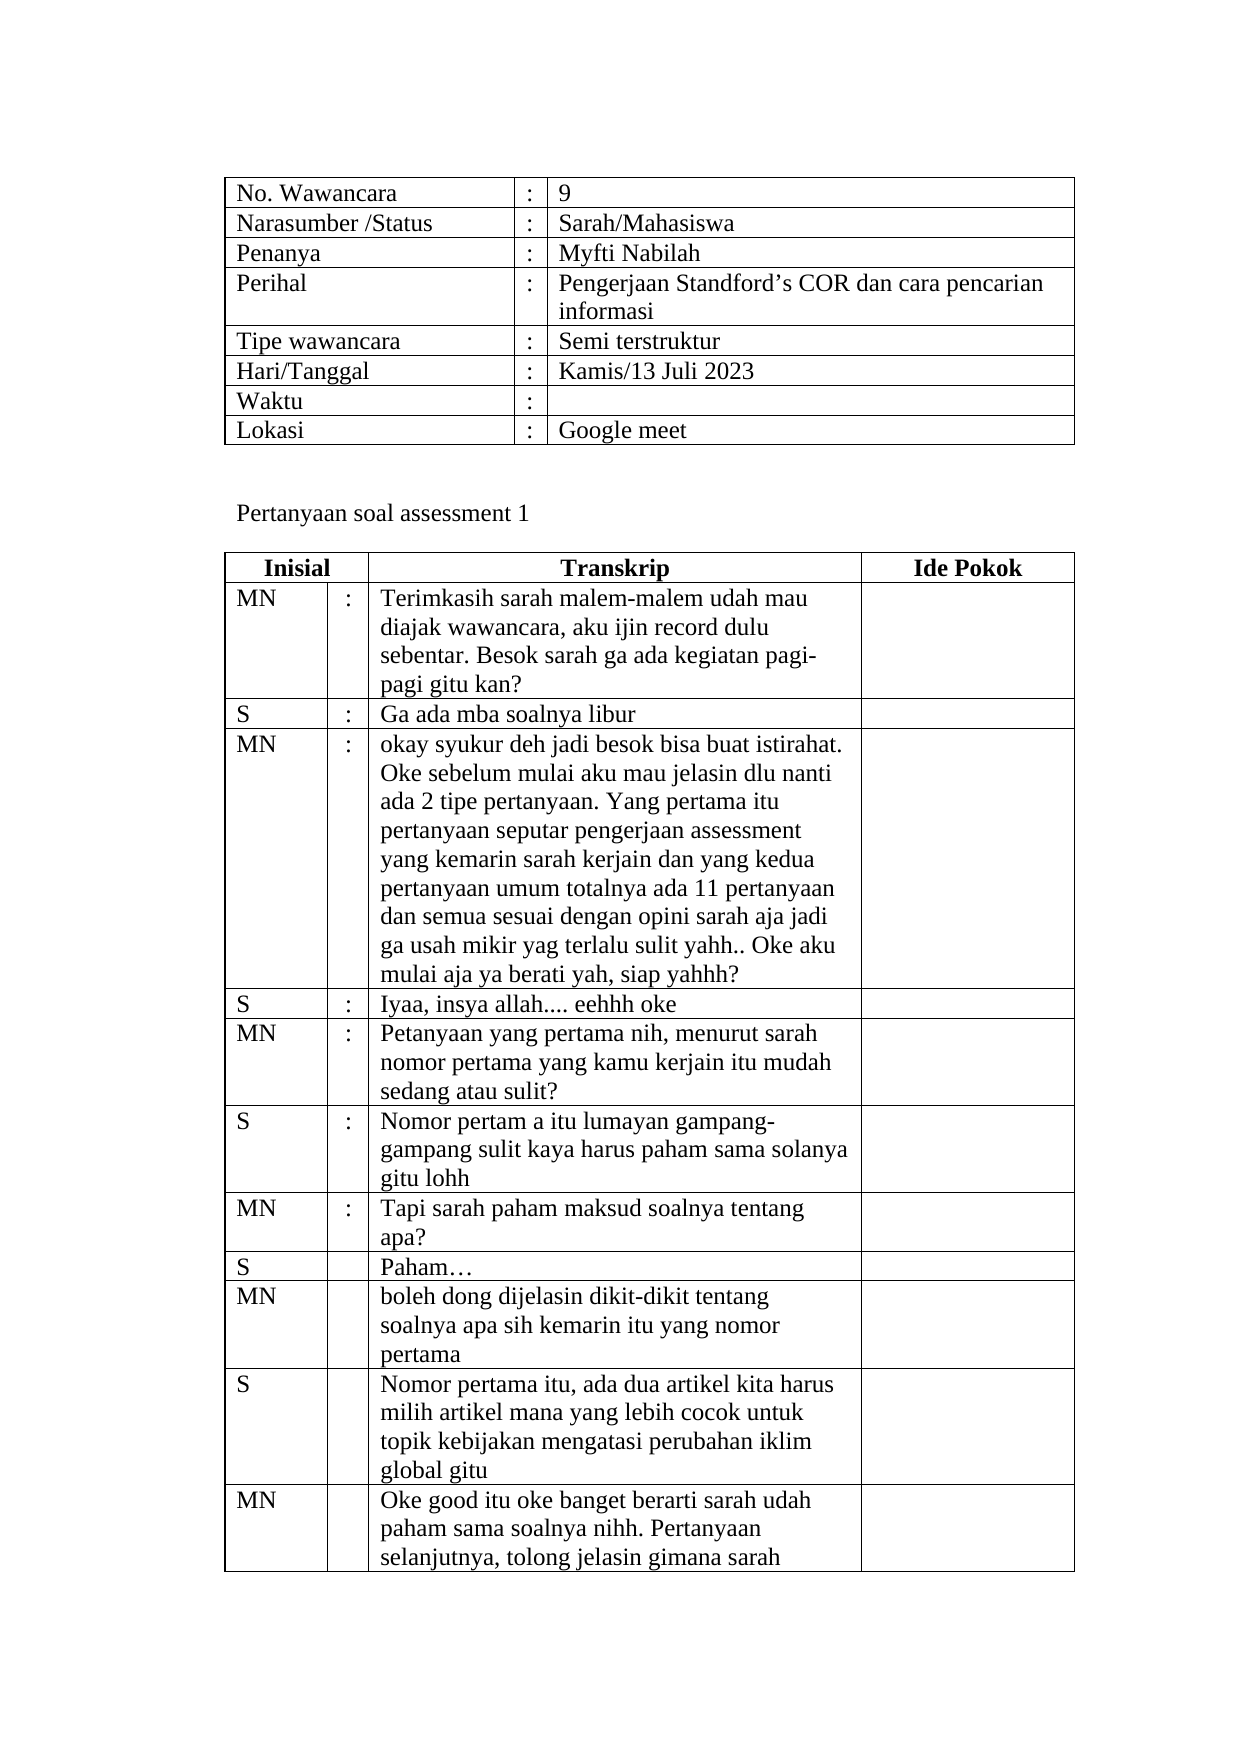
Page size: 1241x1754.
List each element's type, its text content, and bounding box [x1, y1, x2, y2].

table_cell [862, 1485, 1074, 1571]
table_cell S [226, 699, 327, 728]
table_cell : [328, 729, 368, 988]
table_cell : [515, 268, 547, 325]
table_cell Waktu [226, 386, 514, 414]
table_cell [862, 699, 1074, 728]
table_cell Semi terstruktur [548, 326, 1074, 355]
table_cell MN [226, 1281, 327, 1368]
table_cell Tapi sarah paham maksud soalnya tentang apa? [369, 1193, 861, 1251]
table_cell Myfti Nabilah [548, 238, 1074, 267]
table_cell : [328, 989, 368, 1017]
table_cell MN [226, 729, 327, 988]
table_header 9 [548, 178, 1074, 207]
table_cell [328, 1281, 368, 1368]
table_cell : [515, 416, 547, 444]
table_cell Tipe wawancara [226, 326, 514, 355]
table_cell okay syukur deh jadi besok bisa buat istirahat. Oke sebelum mulai aku mau jelasin dlu nanti ada 2 tipe pertanyaan. Yang pertama itu pertanyaan seputar pengerjaan assessment yang kemarin sarah kerjain dan yang kedua pertanyaan umum totalnya ada 11 pertanyaan dan semua sesuai dengan opini sarah aja jadi ga usah mikir yag terlalu sulit yahh.. Oke aku mulai aja ya berati yah, siap yahhh? [369, 729, 861, 988]
table_cell : [515, 208, 547, 237]
table_cell [862, 1193, 1074, 1251]
table_cell S [226, 989, 327, 1017]
table_cell : [515, 326, 547, 355]
table_cell MN [226, 1019, 327, 1105]
table_cell S [226, 1106, 327, 1192]
table_cell [862, 1106, 1074, 1192]
table_cell [548, 386, 1074, 414]
table_cell [862, 1019, 1074, 1105]
table_cell Lokasi [226, 416, 514, 444]
table_cell [862, 1369, 1074, 1484]
table_cell Hari/Tanggal [226, 356, 514, 385]
table_header No. Wawancara [226, 178, 514, 207]
table_cell MN [226, 1193, 327, 1251]
table_cell S [226, 1369, 327, 1484]
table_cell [369, 1485, 861, 1571]
table_header Inisial [226, 553, 368, 582]
table_cell : [328, 1193, 368, 1251]
table_cell [862, 583, 1074, 698]
table_cell Pengerjaan Standford’s COR dan cara pencarian informasi [548, 268, 1074, 325]
table_header Transkrip [369, 553, 861, 582]
table_cell : [515, 386, 547, 414]
table_cell : [328, 1106, 368, 1192]
table_cell : [515, 356, 547, 385]
table_header Ide Pokok [862, 553, 1074, 582]
table_cell Ga ada mba soalnya libur [369, 699, 861, 728]
table_header : [515, 178, 547, 207]
table_cell Iyaa, insya allah.... eehhh oke [369, 989, 861, 1017]
table_cell : [328, 583, 368, 698]
table_cell [328, 1485, 368, 1571]
table_cell [862, 1281, 1074, 1368]
table_cell Petanyaan yang pertama nih, menurut sarah nomor pertama yang kamu kerjain itu mudah sedang atau sulit? [369, 1019, 861, 1105]
table_cell [328, 1252, 368, 1280]
table_cell Nomor pertam a itu lumayan gampang-gampang sulit kaya harus paham sama solanya gitu lohh [369, 1106, 861, 1192]
table_cell [862, 729, 1074, 988]
table_cell [862, 989, 1074, 1017]
table_cell Google meet [548, 416, 1074, 444]
table_cell Nomor pertama itu, ada dua artikel kita harus milih artikel mana yang lebih cocok untuk topik kebijakan mengatasi perubahan iklim global gitu [369, 1369, 861, 1484]
table_cell : [328, 1019, 368, 1105]
table_cell S [226, 1252, 327, 1280]
table_cell [862, 1252, 1074, 1280]
table_cell Sarah/Mahasiswa [548, 208, 1074, 237]
table_cell Paham… [369, 1252, 861, 1280]
table_cell MN [226, 583, 327, 698]
table_cell Perihal [226, 268, 514, 325]
table_cell Narasumber /Status [226, 208, 514, 237]
table_cell [328, 1369, 368, 1484]
text Pertanyaan soal assessment 1 [236, 498, 1063, 527]
table_cell boleh dong dijelasin dikit-dikit tentang soalnya apa sih kemarin itu yang nomor pertama [369, 1281, 861, 1368]
table_cell Terimkasih sarah malem-malem udah mau diajak wawancara, aku ijin record dulu sebentar. Besok sarah ga ada kegiatan pagi-pagi gitu kan? [369, 583, 861, 698]
table_cell MN [226, 1485, 327, 1571]
table_cell Kamis/13 Juli 2023 [548, 356, 1074, 385]
table_cell : [328, 699, 368, 728]
table_cell : [515, 238, 547, 267]
table_cell Penanya [226, 238, 514, 267]
